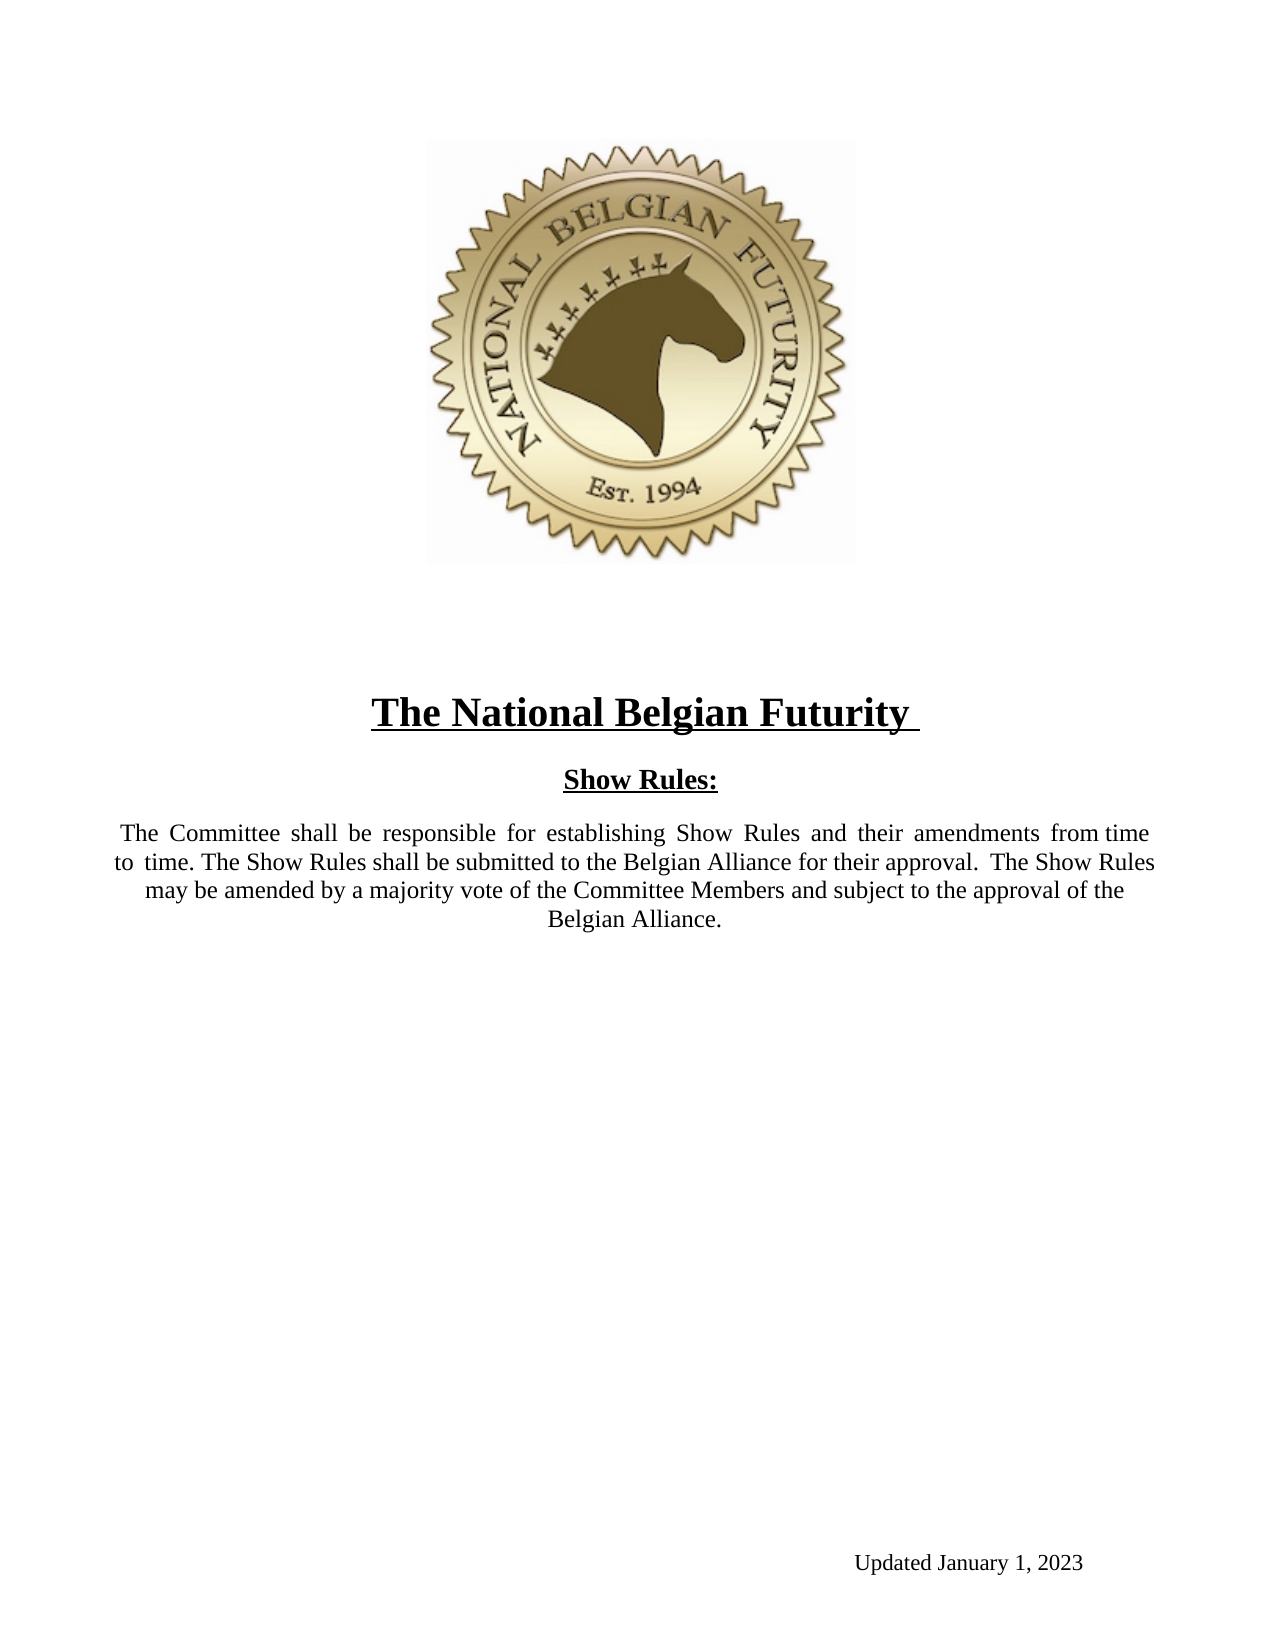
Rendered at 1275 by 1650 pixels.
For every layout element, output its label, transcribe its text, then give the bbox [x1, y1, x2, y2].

text The National Belgian Futurity [108, 688, 1173, 736]
text The Committee shall be responsible for establishing Show Rules and their amendments from time to time. The Show Rules shall be submitted to the Belgian Alliance for their approval. The Show Rules may be amended by a majority vote of the Committee Members and subject to the approval of the Belgian Alliance. [108, 818, 1161, 933]
text Show Rules: [108, 762, 1173, 796]
picture [425, 139, 856, 564]
